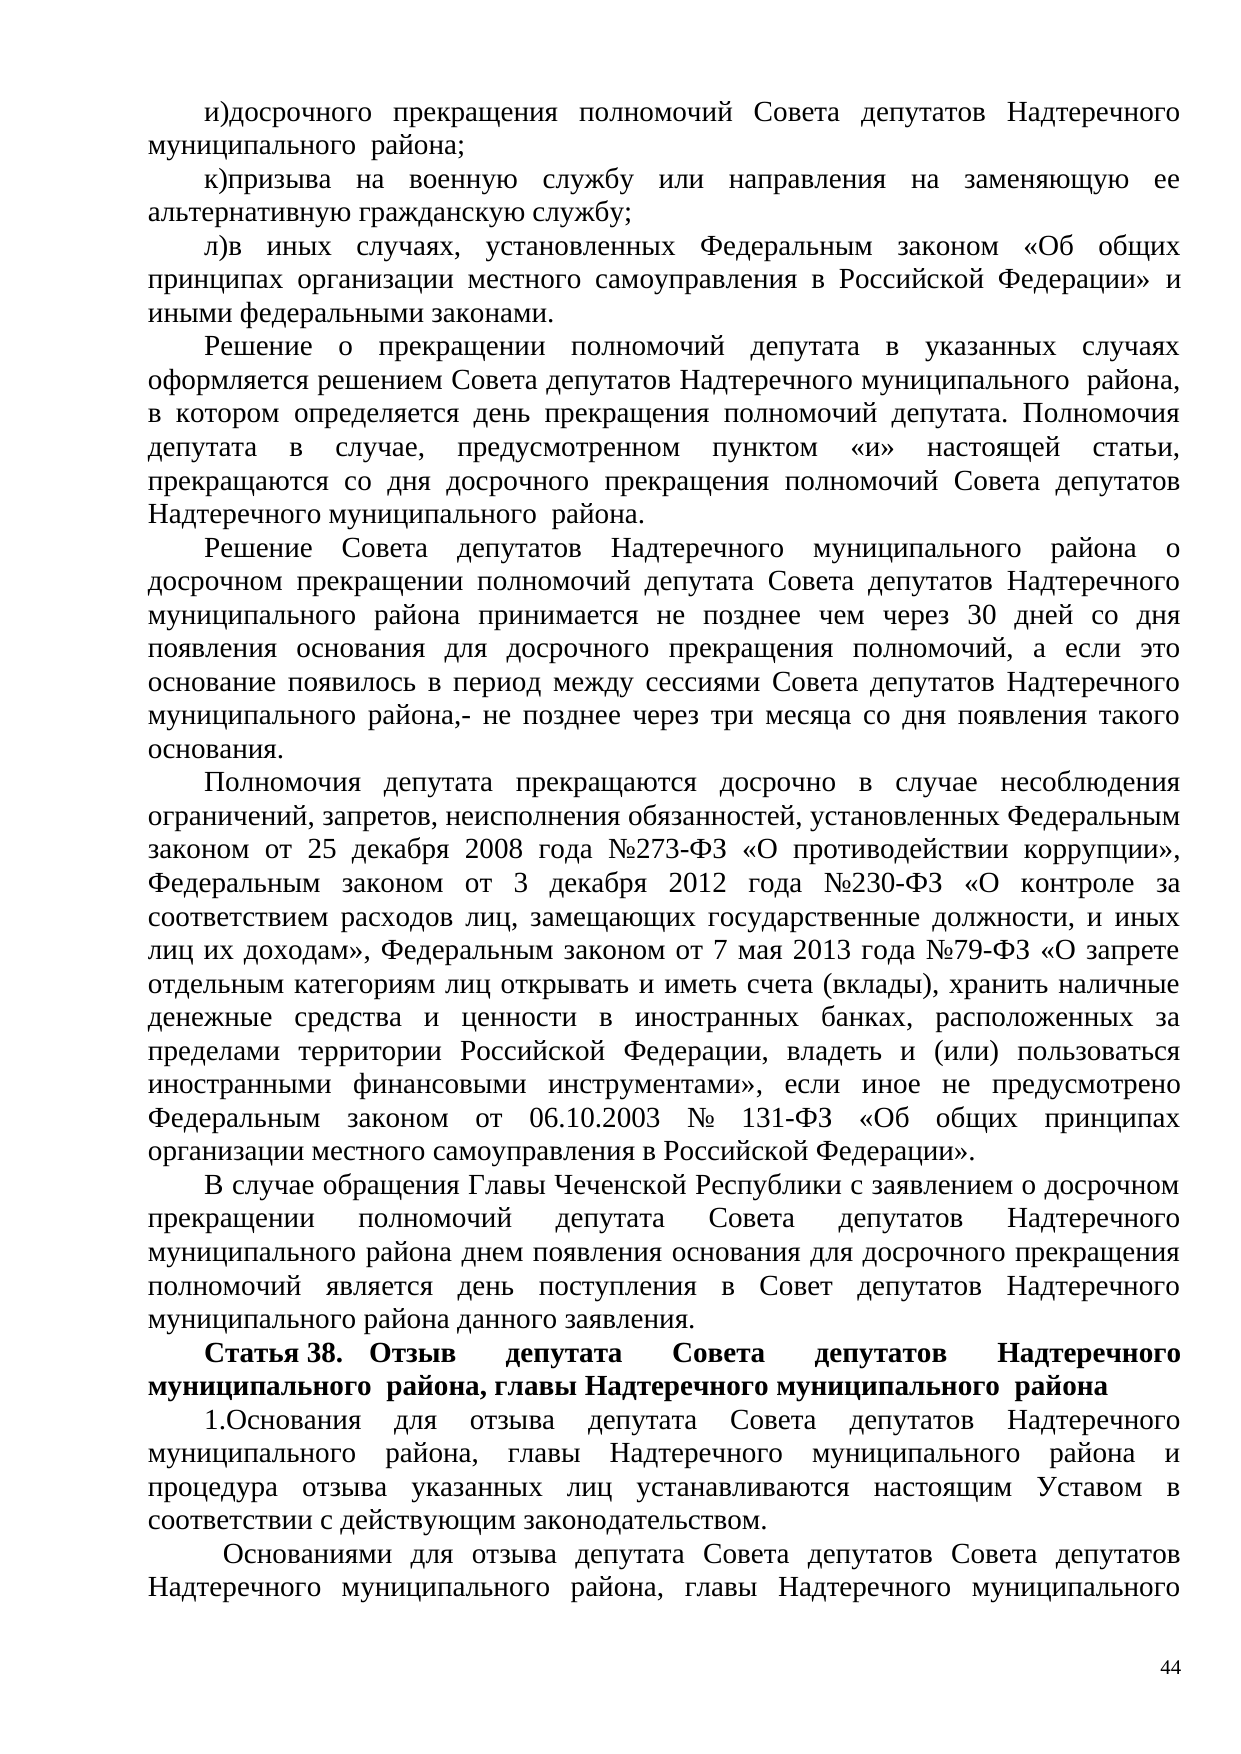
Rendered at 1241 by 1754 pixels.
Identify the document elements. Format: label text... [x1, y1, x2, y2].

text и)досрочного прекращения полномочий Совета депутатов Надтеречного муниципального района; [148, 94, 1181, 161]
text Полномочия депутата прекращаются досрочно в случае несоблюдения ограничений, запретов, неисполнения обязанностей, установленных Федеральным законом от 25 декабря 2008 года №273-ФЗ «О противодействии коррупции», Федеральным законом от 3 декабря 2012 года №230-ФЗ «О контроле за соответствием расходов лиц, замещающих государственные должности, и иных лиц их доходам», Федеральным законом от 7 мая 2013 года №79-ФЗ «О запрете отдельным категориям лиц открывать и иметь счета (вклады), хранить наличные денежные средства и ценности в иностранных банках, расположенных за пределами территории Российской Федерации, владеть и (или) пользоваться иностранными финансовыми инструментами», если иное не предусмотрено Федеральным законом от 06.10.2003 № 131-ФЗ «Об общих принципах организации местного самоуправления в Российской Федерации». [148, 764, 1181, 1167]
text Решение Совета депутатов Надтеречного муниципального района о досрочном прекращении полномочий депутата Совета депутатов Надтеречного муниципального района принимается не позднее чем через 30 дней со дня появления основания для досрочного прекращения полномочий, а если это основание появилось в период между сессиями Совета депутатов Надтеречного муниципального района,- не позднее через три месяца со дня появления такого основания. [148, 530, 1181, 764]
text В случае обращения Главы Чеченской Республики с заявлением о досрочном прекращении полномочий депутата Совета депутатов Надтеречного муниципального района днем появления основания для досрочного прекращения полномочий является день поступления в Совет депутатов Надтеречного муниципального района данного заявления. [148, 1167, 1181, 1335]
text л)в иных случаях, установленных Федеральным законом «Об общих принципах организации местного самоуправления в Российской Федерации» и иными федеральными законами. [148, 228, 1181, 328]
text Решение о прекращении полномочий депутата в указанных случаях оформляется решением Совета депутатов Надтеречного муниципального района, в котором определяется день прекращения полномочий депутата. Полномочия депутата в случае, предусмотренном пунктом «и» настоящей статьи, прекращаются со дня досрочного прекращения полномочий Совета депутатов Надтеречного муниципального района. [148, 328, 1181, 530]
text Статья 38. Отзыв депутата Совета депутатов Надтеречного муниципального района, главы Надтеречного муниципального района [148, 1335, 1181, 1402]
text 1.Основания для отзыва депутата Совета депутатов Надтеречного муниципального района, главы Надтеречного муниципального района и процедура отзыва указанных лиц устанавливаются настоящим Уставом в соответствии с действующим законодательством. [148, 1402, 1181, 1536]
text к)призыва на военную службу или направления на заменяющую ее альтернативную гражданскую службу; [148, 161, 1181, 228]
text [148, 1536, 1181, 1603]
